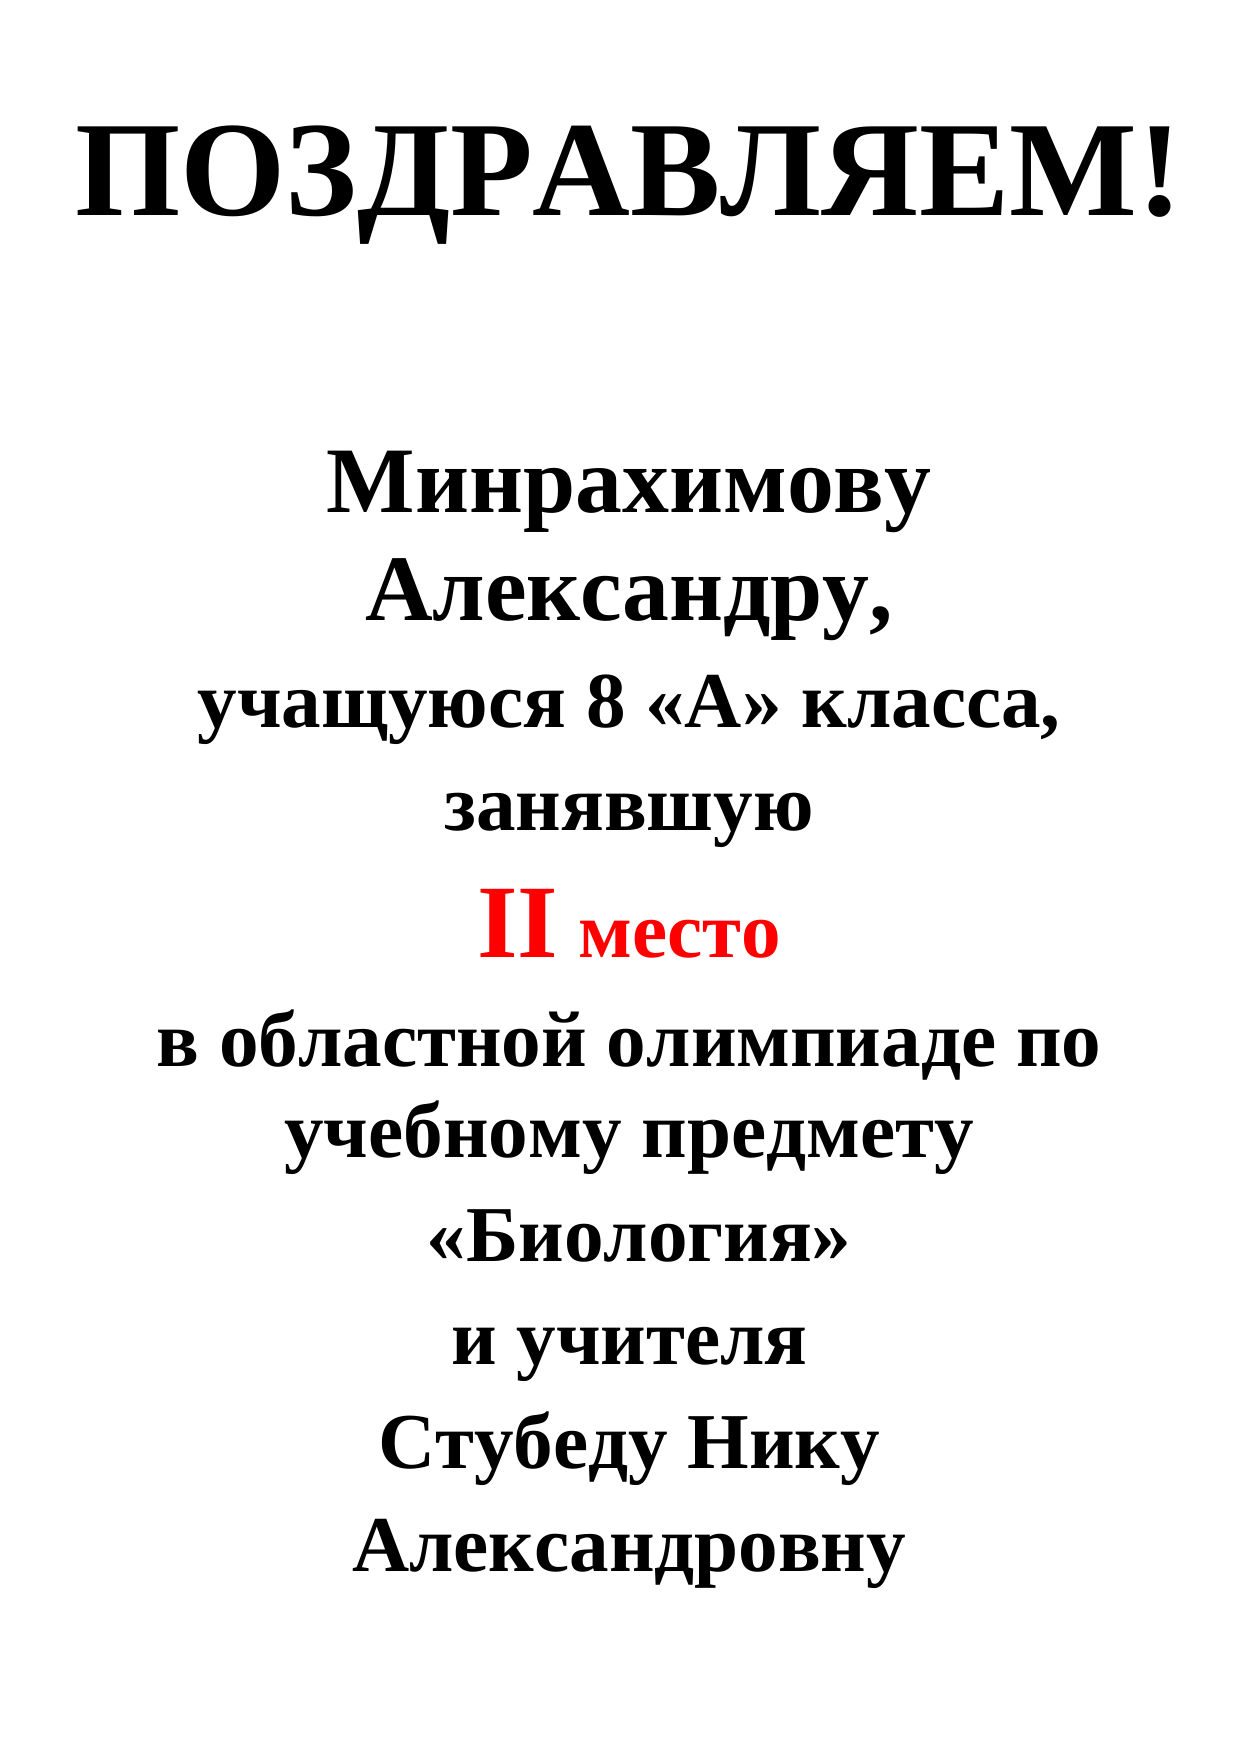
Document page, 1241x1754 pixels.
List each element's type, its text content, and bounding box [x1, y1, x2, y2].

text в областной олимпиаде по учебному предмету [59, 993, 1199, 1175]
text и учителя [59, 1291, 1199, 1382]
text II место [59, 860, 1199, 980]
text Стубеду Нику [59, 1394, 1199, 1485]
text Александровну [59, 1498, 1199, 1589]
text учащуюся 8 «А» класса, [59, 653, 1199, 744]
text ПОЗДРАВЛЯЕМ! [59, 89, 1199, 244]
text «Биология» [59, 1187, 1199, 1278]
text занявшую [59, 757, 1199, 848]
text Минрахимову Александру, [59, 425, 1199, 641]
